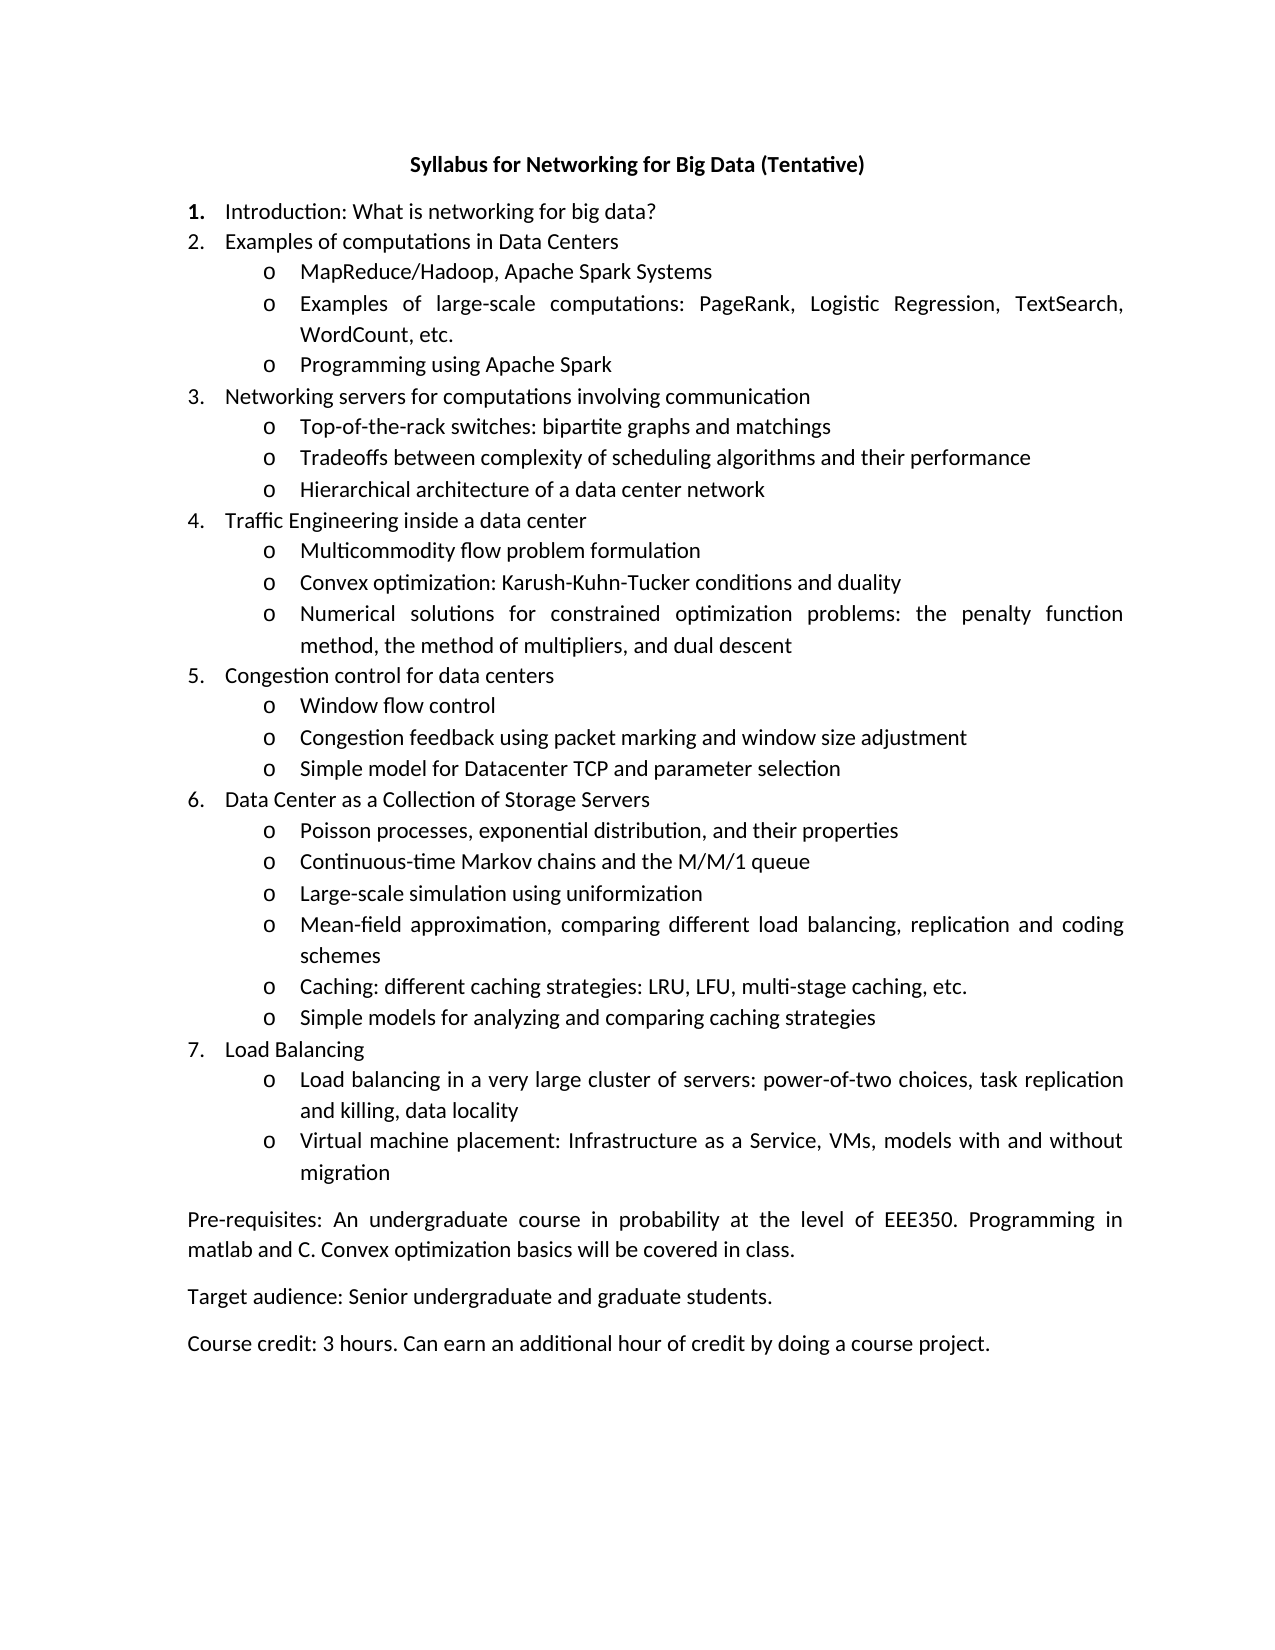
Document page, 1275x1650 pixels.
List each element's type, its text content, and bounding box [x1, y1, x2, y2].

list MapReduce/Hadoop, Apache Spark Systems [262, 257, 1125, 286]
list Tradeoffs between complexity of scheduling algorithms and their performance [262, 443, 1125, 473]
list Mean-field approximation, comparing different load balancing, replication and coding schemes [262, 910, 1125, 969]
list Examples of large-scale computations: PageRank, Logistic Regression, TextSearch, WordCount, etc. [262, 289, 1125, 348]
list Introduction: What is networking for big data? [187, 197, 1125, 225]
list Traffic Engineering inside a data center [187, 506, 1125, 534]
text Pre-requisites: An undergraduate course in probability at the level of EEE350. Programming in matlab and C. Convex optimization basics will be covered in class. [187, 1205, 1125, 1263]
list Examples of computations in Data Centers [187, 227, 1125, 255]
list Data Center as a Collection of Storage Servers [187, 786, 1125, 814]
list Top-of-the-rack switches: bipartite graphs and matchings [262, 412, 1125, 441]
list Large-scale simulation using uniformization [262, 879, 1125, 908]
list Congestion control for data centers [187, 661, 1125, 689]
list Load Balancing [187, 1035, 1125, 1063]
list Congestion feedback using packet marking and window size adjustment [262, 723, 1125, 752]
list Convex optimization: Karush-Kuhn-Tucker conditions and duality [262, 568, 1125, 597]
list Networking servers for computations involving communication [187, 382, 1125, 410]
list Continuous-time Markov chains and the M/M/1 queue [262, 847, 1125, 876]
list Window flow control [262, 691, 1125, 720]
list Load balancing in a very large cluster of servers: power-of-two choices, task replication and killing, data locality [262, 1065, 1125, 1124]
list Multicommodity flow problem formulation [262, 537, 1125, 566]
text Target audience: Senior undergraduate and graduate students. [187, 1282, 1125, 1310]
text Course credit: 3 hours. Can earn an additional hour of credit by doing a course project. [187, 1329, 1125, 1357]
list Virtual machine placement: Infrastructure as a Service, VMs, models with and without migration [262, 1126, 1125, 1186]
list Simple models for analyzing and comparing caching strategies [262, 1003, 1125, 1032]
list Hierarchical architecture of a data center network [262, 475, 1125, 504]
text Syllabus for Networking for Big Data (Tentative) [150, 150, 1125, 178]
list Numerical solutions for constrained optimization problems: the penalty function method, the method of multipliers, and dual descent [262, 599, 1125, 659]
list Programming using Apache Spark [262, 350, 1125, 379]
list Simple model for Datacenter TCP and parameter selection [262, 754, 1125, 783]
list Poisson processes, exponential distribution, and their properties [262, 816, 1125, 845]
list Caching: different caching strategies: LRU, LFU, multi-stage caching, etc. [262, 972, 1125, 1001]
